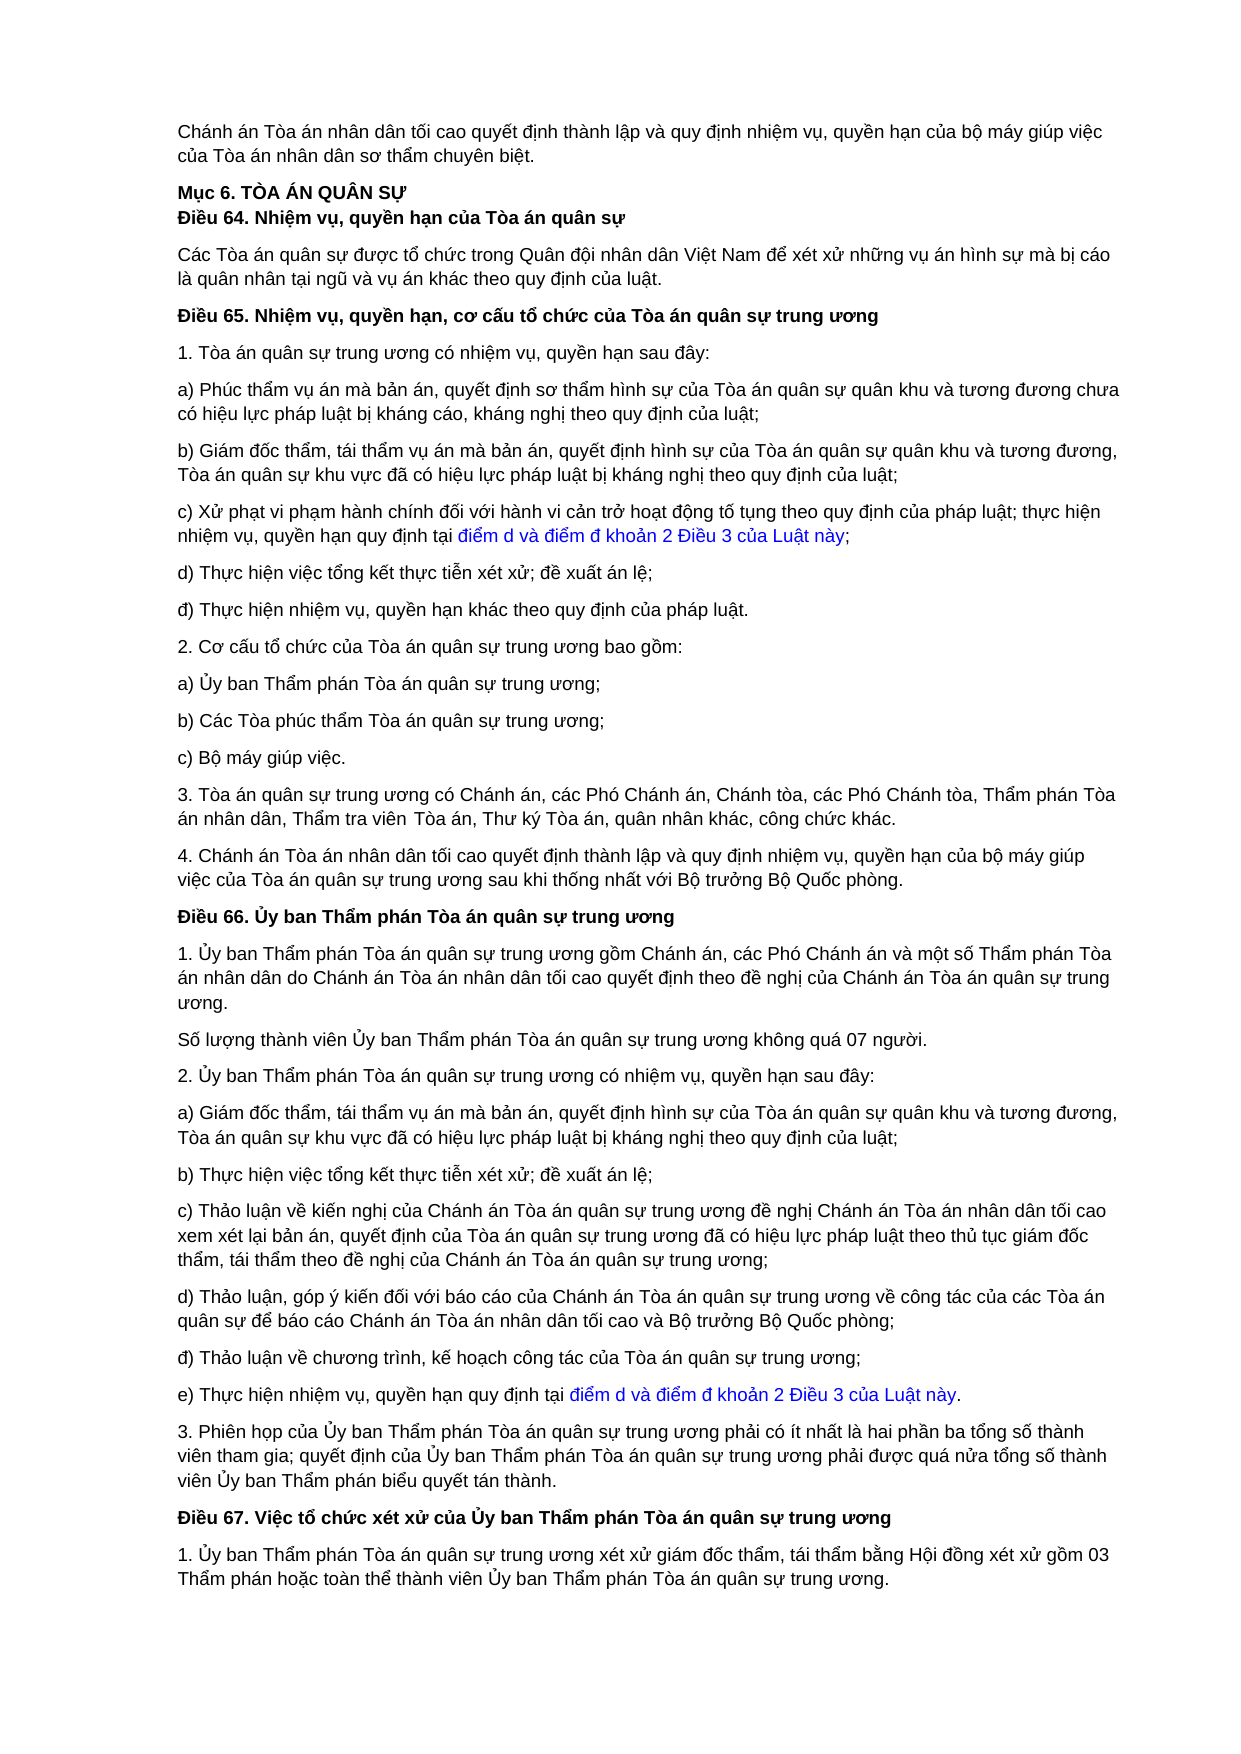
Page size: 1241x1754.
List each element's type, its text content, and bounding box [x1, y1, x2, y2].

text 3. Phiên họp của Ủy ban Thẩm phán Tòa án quân sự trung ương phải có ít nhất là hai phần ba tổng số thành viên tham gia; quyết định của Ủy ban Thẩm phán Tòa án quân sự trung ương phải được quá nửa tổng số thành viên Ủy ban Thẩm phán biểu quyết tán thành. [177, 1418, 1122, 1491]
text Điều 67. Việc tổ chức xét xử của Ủy ban Thẩm phán Tòa án quân sự trung ương [177, 1504, 1122, 1528]
text a) Giám đốc thẩm, tái thẩm vụ án mà bản án, quyết định hình sự của Tòa án quân sự quân khu và tương đương, Tòa án quân sự khu vực đã có hiệu lực pháp luật bị kháng nghị theo quy định của luật; [177, 1099, 1122, 1148]
text 4. Chánh án Tòa án nhân dân tối cao quyết định thành lập và quy định nhiệm vụ, quyền hạn của bộ máy giúp việc của Tòa án quân sự trung ương sau khi thống nhất với Bộ trưởng Bộ Quốc phòng. [177, 842, 1122, 891]
text Điều 65. Nhiệm vụ, quyền hạn, cơ cấu tổ chức của Tòa án quân sự trung ương [177, 302, 1122, 326]
text Số lượng thành viên Ủy ban Thẩm phán Tòa án quân sự trung ương không quá 07 người. [177, 1026, 1122, 1050]
text b) Giám đốc thẩm, tái thẩm vụ án mà bản án, quyết định hình sự của Tòa án quân sự quân khu và tương đương, Tòa án quân sự khu vực đã có hiệu lực pháp luật bị kháng nghị theo quy định của luật; [177, 437, 1122, 486]
text c) Thảo luận về kiến nghị của Chánh án Tòa án quân sự trung ương đề nghị Chánh án Tòa án nhân dân tối cao xem xét lại bản án, quyết định của Tòa án quân sự trung ương đã có hiệu lực pháp luật theo thủ tục giám đốc thẩm, tái thẩm theo đề nghị của Chánh án Tòa án quân sự trung ương; [177, 1197, 1122, 1271]
text Các Tòa án quân sự được tổ chức trong Quân đội nhân dân Việt Nam để xét xử những vụ án hình sự mà bị cáo là quân nhân tại ngũ và vụ án khác theo quy định của luật. [177, 241, 1122, 289]
text a) Ủy ban Thẩm phán Tòa án quân sự trung ương; [177, 670, 1122, 694]
text c) Xử phạt vi phạm hành chính đối với hành vi cản trở hoạt động tố tụng theo quy định của pháp luật; thực hiện nhiệm vụ, quyền hạn quy định tại điểm d và điểm đ khoản 2 Điều 3 của Luật này; [177, 498, 1122, 547]
text c) Bộ máy giúp việc. [177, 744, 1122, 768]
text 1. Ủy ban Thẩm phán Tòa án quân sự trung ương gồm Chánh án, các Phó Chánh án và một số Thẩm phán Tòa án nhân dân do Chánh án Tòa án nhân dân tối cao quyết định theo đề nghị của Chánh án Tòa án quân sự trung ương. [177, 940, 1122, 1013]
text b) Các Tòa phúc thẩm Tòa án quân sự trung ương; [177, 707, 1122, 731]
text 2. Ủy ban Thẩm phán Tòa án quân sự trung ương có nhiệm vụ, quyền hạn sau đây: [177, 1062, 1122, 1087]
text Mục 6. TÒA ÁN QUÂN SỰ [177, 179, 1122, 204]
text Điều 66. Ủy ban Thẩm phán Tòa án quân sự trung ương [177, 903, 1122, 927]
text 2. Cơ cấu tổ chức của Tòa án quân sự trung ương bao gồm: [177, 633, 1122, 657]
text Chánh án Tòa án nhân dân tối cao quyết định thành lập và quy định nhiệm vụ, quyền hạn của bộ máy giúp việc của Tòa án nhân dân sơ thẩm chuyên biệt. [177, 118, 1122, 167]
text d) Thực hiện việc tổng kết thực tiễn xét xử; đề xuất án lệ; [177, 559, 1122, 584]
text b) Thực hiện việc tổng kết thực tiễn xét xử; đề xuất án lệ; [177, 1161, 1122, 1185]
text 1. Tòa án quân sự trung ương có nhiệm vụ, quyền hạn sau đây: [177, 339, 1122, 363]
text d) Thảo luận, góp ý kiến đối với báo cáo của Chánh án Tòa án quân sự trung ương về công tác của các Tòa án quân sự để báo cáo Chánh án Tòa án nhân dân tối cao và Bộ trưởng Bộ Quốc phòng; [177, 1283, 1122, 1332]
text 3. Tòa án quân sự trung ương có Chánh án, các Phó Chánh án, Chánh tòa, các Phó Chánh tòa, Thẩm phán Tòa án nhân dân, Thẩm tra viên Tòa án, Thư ký Tòa án, quân nhân khác, công chức khác. [177, 781, 1122, 829]
text Điều 64. Nhiệm vụ, quyền hạn của Tòa án quân sự [177, 204, 1122, 228]
text e) Thực hiện nhiệm vụ, quyền hạn quy định tại điểm d và điểm đ khoản 2 Điều 3 của Luật này. [177, 1381, 1122, 1406]
text 1. Ủy ban Thẩm phán Tòa án quân sự trung ương xét xử giám đốc thẩm, tái thẩm bằng Hội đồng xét xử gồm 03 Thẩm phán hoặc toàn thể thành viên Ủy ban Thẩm phán Tòa án quân sự trung ương. [177, 1541, 1122, 1589]
text a) Phúc thẩm vụ án mà bản án, quyết định sơ thẩm hình sự của Tòa án quân sự quân khu và tương đương chưa có hiệu lực pháp luật bị kháng cáo, kháng nghị theo quy định của luật; [177, 376, 1122, 424]
text đ) Thực hiện nhiệm vụ, quyền hạn khác theo quy định của pháp luật. [177, 596, 1122, 621]
text đ) Thảo luận về chương trình, kế hoạch công tác của Tòa án quân sự trung ương; [177, 1344, 1122, 1369]
